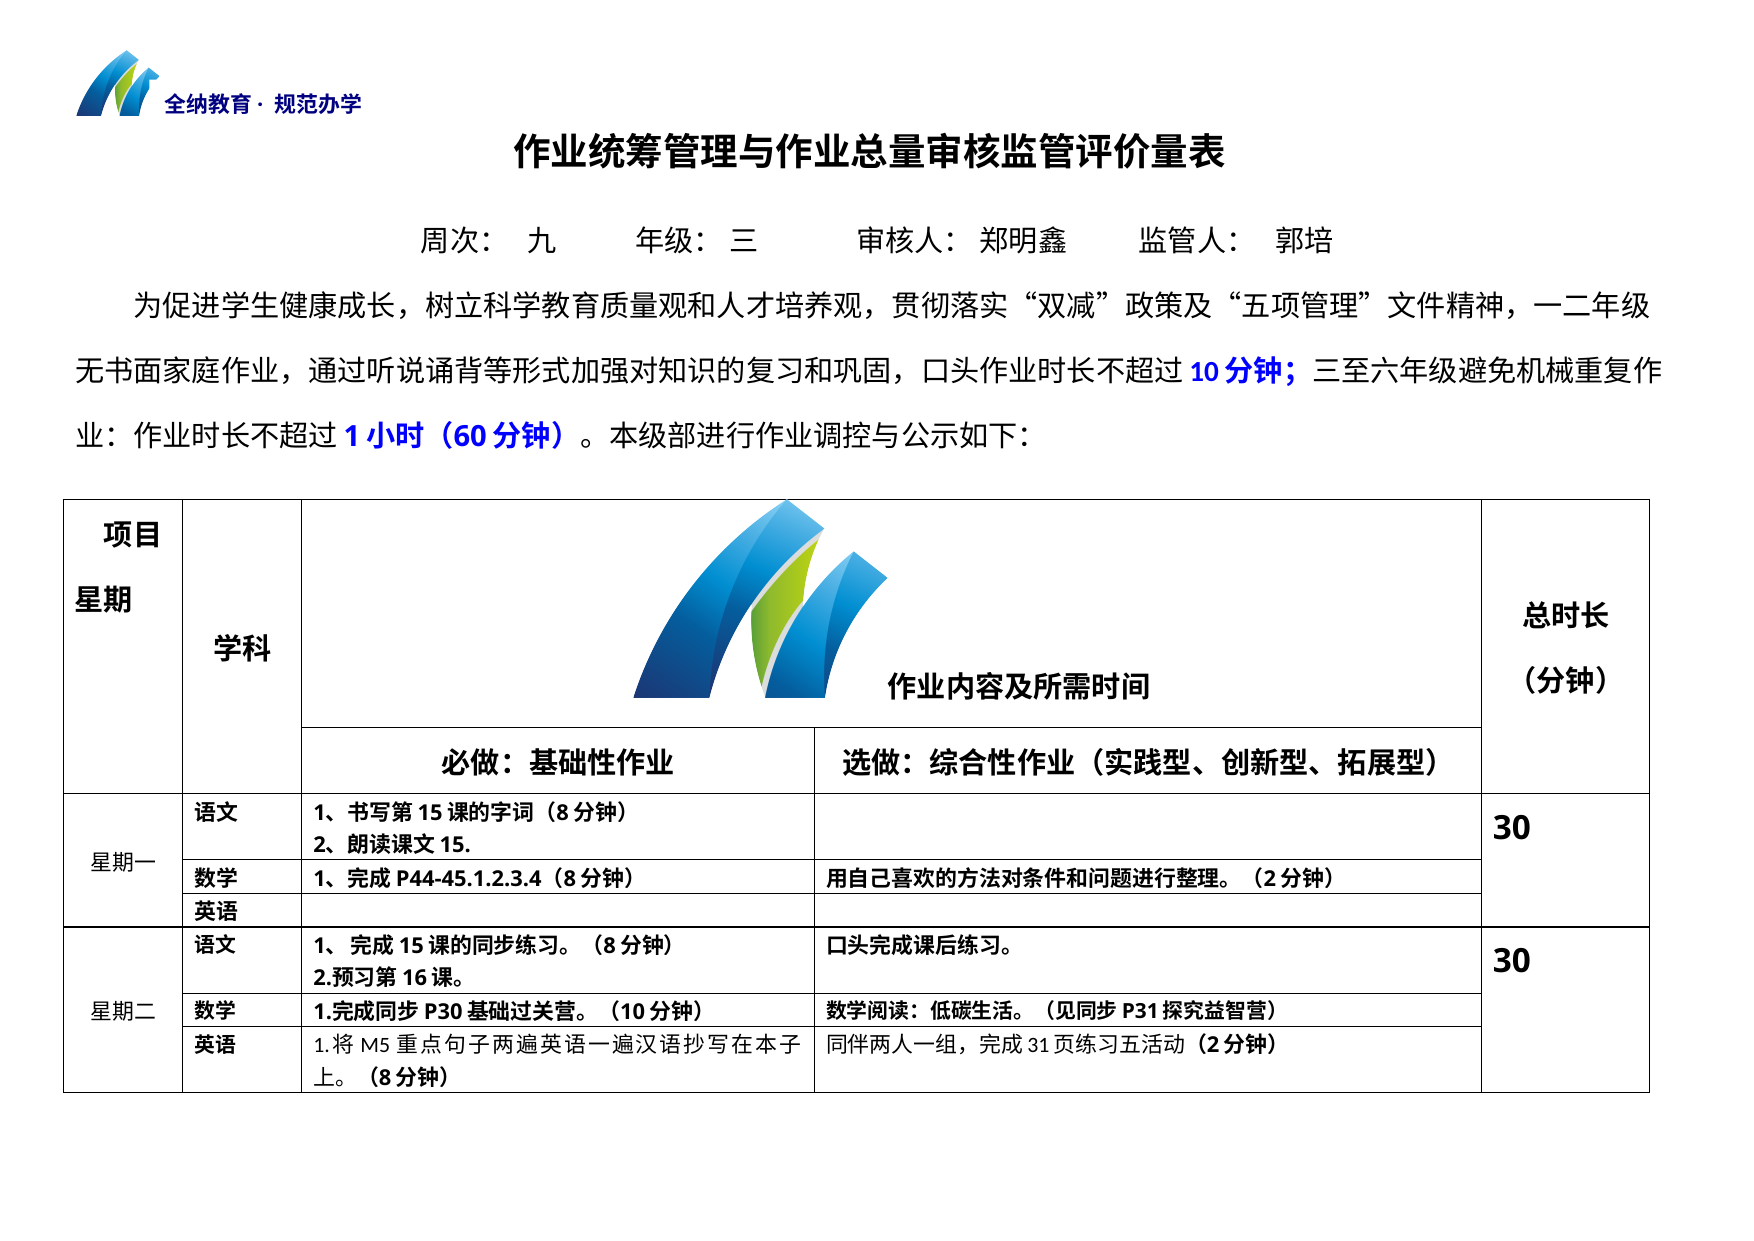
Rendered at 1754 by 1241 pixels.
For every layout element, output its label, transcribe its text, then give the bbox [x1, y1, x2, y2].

text 作业统筹管理与作业总量审核监管评价量表 [87, 117, 1651, 182]
table_cell 星期二 [64, 928, 182, 1092]
table_cell [815, 794, 1481, 859]
table_cell 必做：基础性作业 [302, 728, 814, 793]
picture [76, 50, 159, 116]
table_cell 1、完成P44-45.1.2.3.4（8分钟） [302, 860, 814, 893]
table_header 项目 星期 [64, 500, 182, 793]
table_cell 数学 [183, 860, 301, 893]
table_cell 同伴两人一组，完成31页练习五活动（2分钟） [815, 1027, 1481, 1092]
table_cell 1、书写第15课的字词（8分钟） 2、朗读课文15. [302, 794, 814, 859]
table_cell 1.将M5重点句子两遍英语一遍汉语抄写在本子上。（8分钟） [302, 1027, 814, 1092]
picture [633, 499, 888, 698]
table_header 作业内容及所需时间 [302, 500, 1481, 727]
table_cell 数学 [183, 994, 301, 1026]
table_header 学科 [183, 500, 301, 793]
table_cell [815, 894, 1481, 926]
table_cell 选做：综合性作业（实践型、创新型、拓展型） [815, 728, 1481, 793]
table_cell 语文 [183, 928, 301, 992]
table_cell 30 [1482, 928, 1649, 1092]
table_cell 星期一 [64, 794, 182, 926]
text 为促进学生健康成长，树立科学教育质量观和人才培养观，贯彻落实“双减”政策及“五项管理”文件精神，一二年级无书面家庭作业，通过听说诵背等形式加强对知识的复习和巩固，口头作业时长不超过10分钟；三至六年级避免机械重复作业：作业时长不超过1小时（60分钟）。本级部进行作业调控与公示如下： [75, 271, 1679, 466]
table_cell 完成15课的同步练习。（8分钟） 2.预习第16课。 [302, 928, 814, 992]
table_cell 数学阅读：低碳生活。（见同步P31探究益智营） [815, 994, 1481, 1026]
text 周次： 九 年级： 三 审核人： 郑明鑫 监管人： 郭培 [75, 206, 1679, 271]
table_cell 30 [1482, 794, 1649, 926]
table_cell 用自己喜欢的方法对条件和问题进行整理。（2分钟） [815, 860, 1481, 893]
table_cell 口头完成课后练习。 [815, 928, 1481, 992]
table_cell [302, 894, 814, 926]
table_cell 英语 [183, 894, 301, 926]
table_cell 英语 [183, 1027, 301, 1092]
table_cell 语文 [183, 794, 301, 859]
table_cell 1.完成同步P30基础过关营。（10分钟） [302, 994, 814, 1026]
table_header 总时长 （分钟） [1482, 500, 1649, 793]
